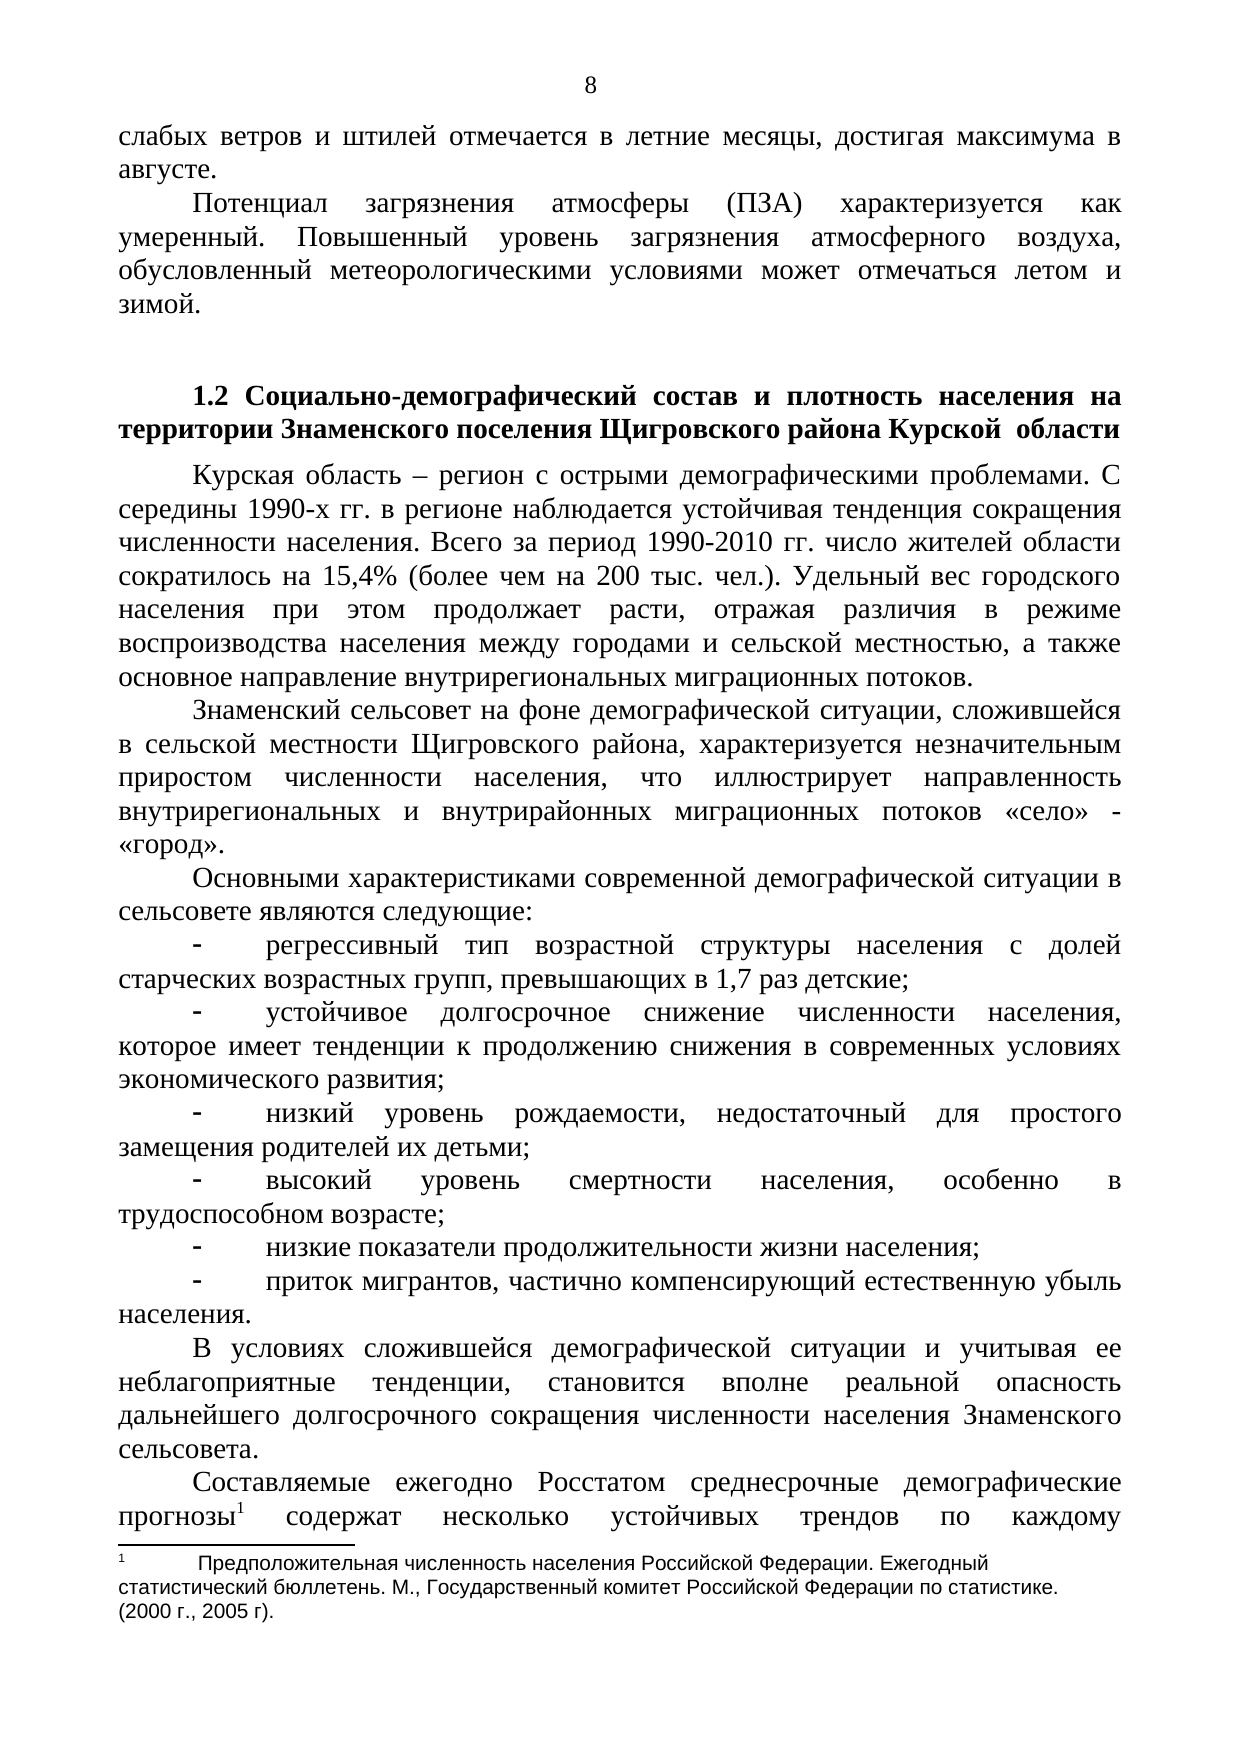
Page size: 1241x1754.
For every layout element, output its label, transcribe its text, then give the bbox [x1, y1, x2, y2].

text В условиях сложившейся демографической ситуации и учитывая ее неблагоприятные тенденции, становится вполне реальной опасность дальнейшего долгосрочного сокращения численности населения Знаменского сельсовета. [118, 1330, 1122, 1464]
list приток мигрантов, частично компенсирующий естественную убыль населения. [118, 1263, 1122, 1330]
text Курская область – регион с острыми демографическими проблемами. С середины 1990-х гг. в регионе наблюдается устойчивая тенденция сокращения численности населения. Всего за период 1990-2010 гг. число жителей области сократилось на 15,4% (более чем на 200 тыс. чел.). Удельный вес городского населения при этом продолжает расти, отражая различия в режиме воспроизводства населения между городами и сельской местностью, а также основное направление внутрирегиональных миграционных потоков. [118, 457, 1122, 692]
list высокий уровень смертности населения, особенно в трудоспособном возрасте; [118, 1162, 1122, 1229]
list регрессивный тип возрастной структуры населения с долей старческих возрастных групп, превышающих в 1,7 раз детские; [118, 927, 1122, 994]
list низкий уровень рождаемости, недостаточный для простого замещения родителей их детьми; [118, 1095, 1122, 1162]
text 1.2 Социально-демографический состав и плотность населения на территории Знаменского поселения Щигровского района Курской области [118, 378, 1122, 445]
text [118, 118, 1122, 185]
text Знаменский сельсовет на фоне демографической ситуации, сложившейся в сельской местности Щигровского района, характеризуется незначительным приростом численности населения, что иллюстрирует направленность внутрирегиональных и внутрирайонных миграционных потоков «село» - «город». [118, 692, 1122, 860]
text Потенциал загрязнения атмосферы (ПЗА) характеризуется как умеренный. Повышенный уровень загрязнения атмосферного воздуха, обусловленный метеорологическими условиями может отмечаться летом и зимой. [118, 185, 1122, 319]
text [118, 1464, 1122, 1531]
list низкие показатели продолжительности жизни населения; [118, 1229, 1122, 1263]
text Основными характеристиками современной демографической ситуации в сельсовете являются следующие: [118, 860, 1122, 927]
list устойчивое долгосрочное снижение численности населения, которое имеет тенденции к продолжению снижения в современных условиях экономического развития; [118, 994, 1122, 1095]
